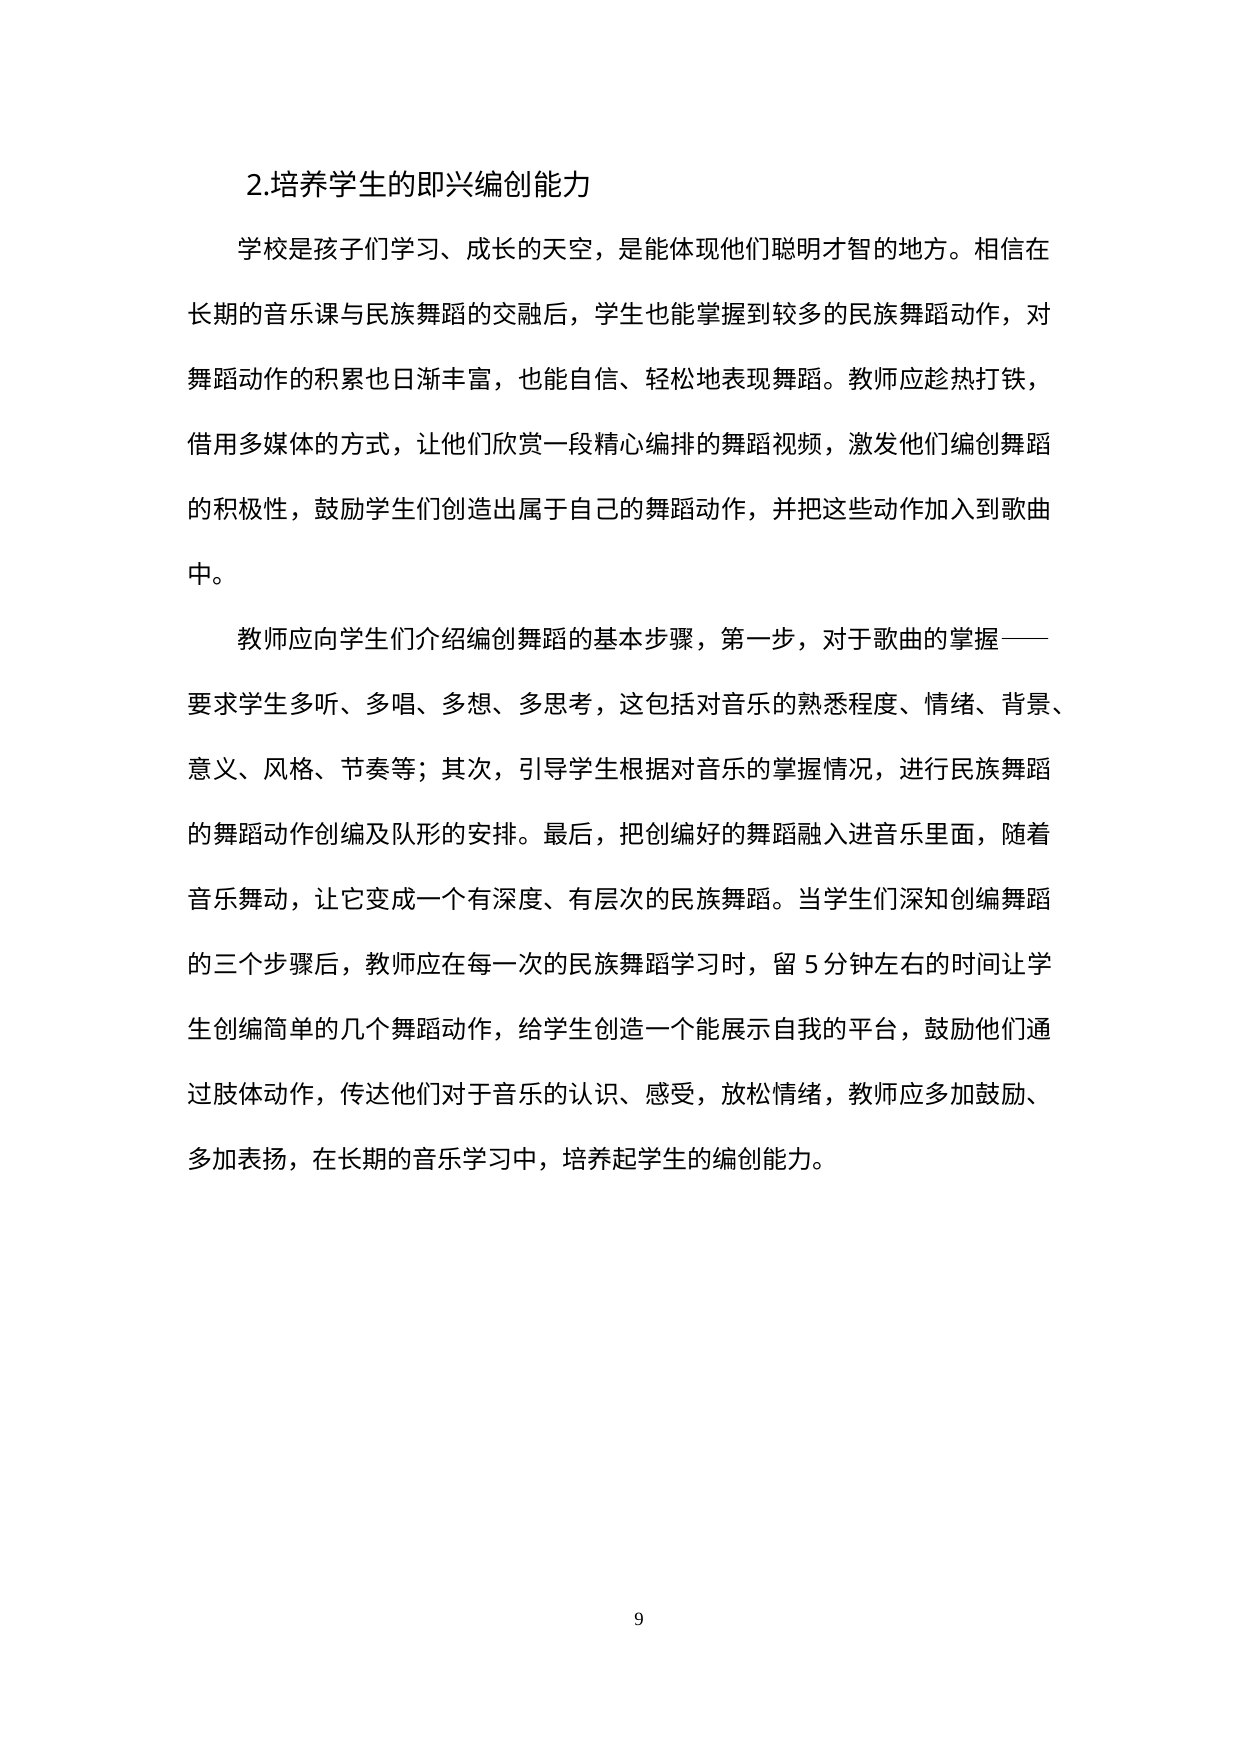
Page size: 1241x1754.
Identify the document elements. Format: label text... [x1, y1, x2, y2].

subtitle 2.培养学生的即兴编创能力 [187, 150, 1053, 215]
text 学校是孩子们学习、成长的天空，是能体现他们聪明才智的地方。相信在长期的音乐课与民族舞蹈的交融后，学生也能掌握到较多的民族舞蹈动作，对舞蹈动作的积累也日渐丰富，也能自信、轻松地表现舞蹈。教师应趁热打铁，借用多媒体的方式，让他们欣赏一段精心编排的舞蹈视频，激发他们编创舞蹈的积极性，鼓励学生们创造出属于自己的舞蹈动作，并把这些动作加入到歌曲中。 [187, 215, 1053, 605]
text 教师应向学生们介绍编创舞蹈的基本步骤，第一步，对于歌曲的掌握——要求学生多听、多唱、多想、多思考，这包括对音乐的熟悉程度、情绪、背景、意义、风格、节奏等；其次，引导学生根据对音乐的掌握情况，进行民族舞蹈的舞蹈动作创编及队形的安排。最后，把创编好的舞蹈融入进音乐里面，随着音乐舞动，让它变成一个有深度、有层次的民族舞蹈。当学生们深知创编舞蹈的三个步骤后，教师应在每一次的民族舞蹈学习时，留5分钟左右的时间让学生创编简单的几个舞蹈动作，给学生创造一个能展示自我的平台，鼓励他们通过肢体动作，传达他们对于音乐的认识、感受，放松情绪，教师应多加鼓励、多加表扬，在长期的音乐学习中，培养起学生的编创能力。 [187, 605, 1053, 1190]
